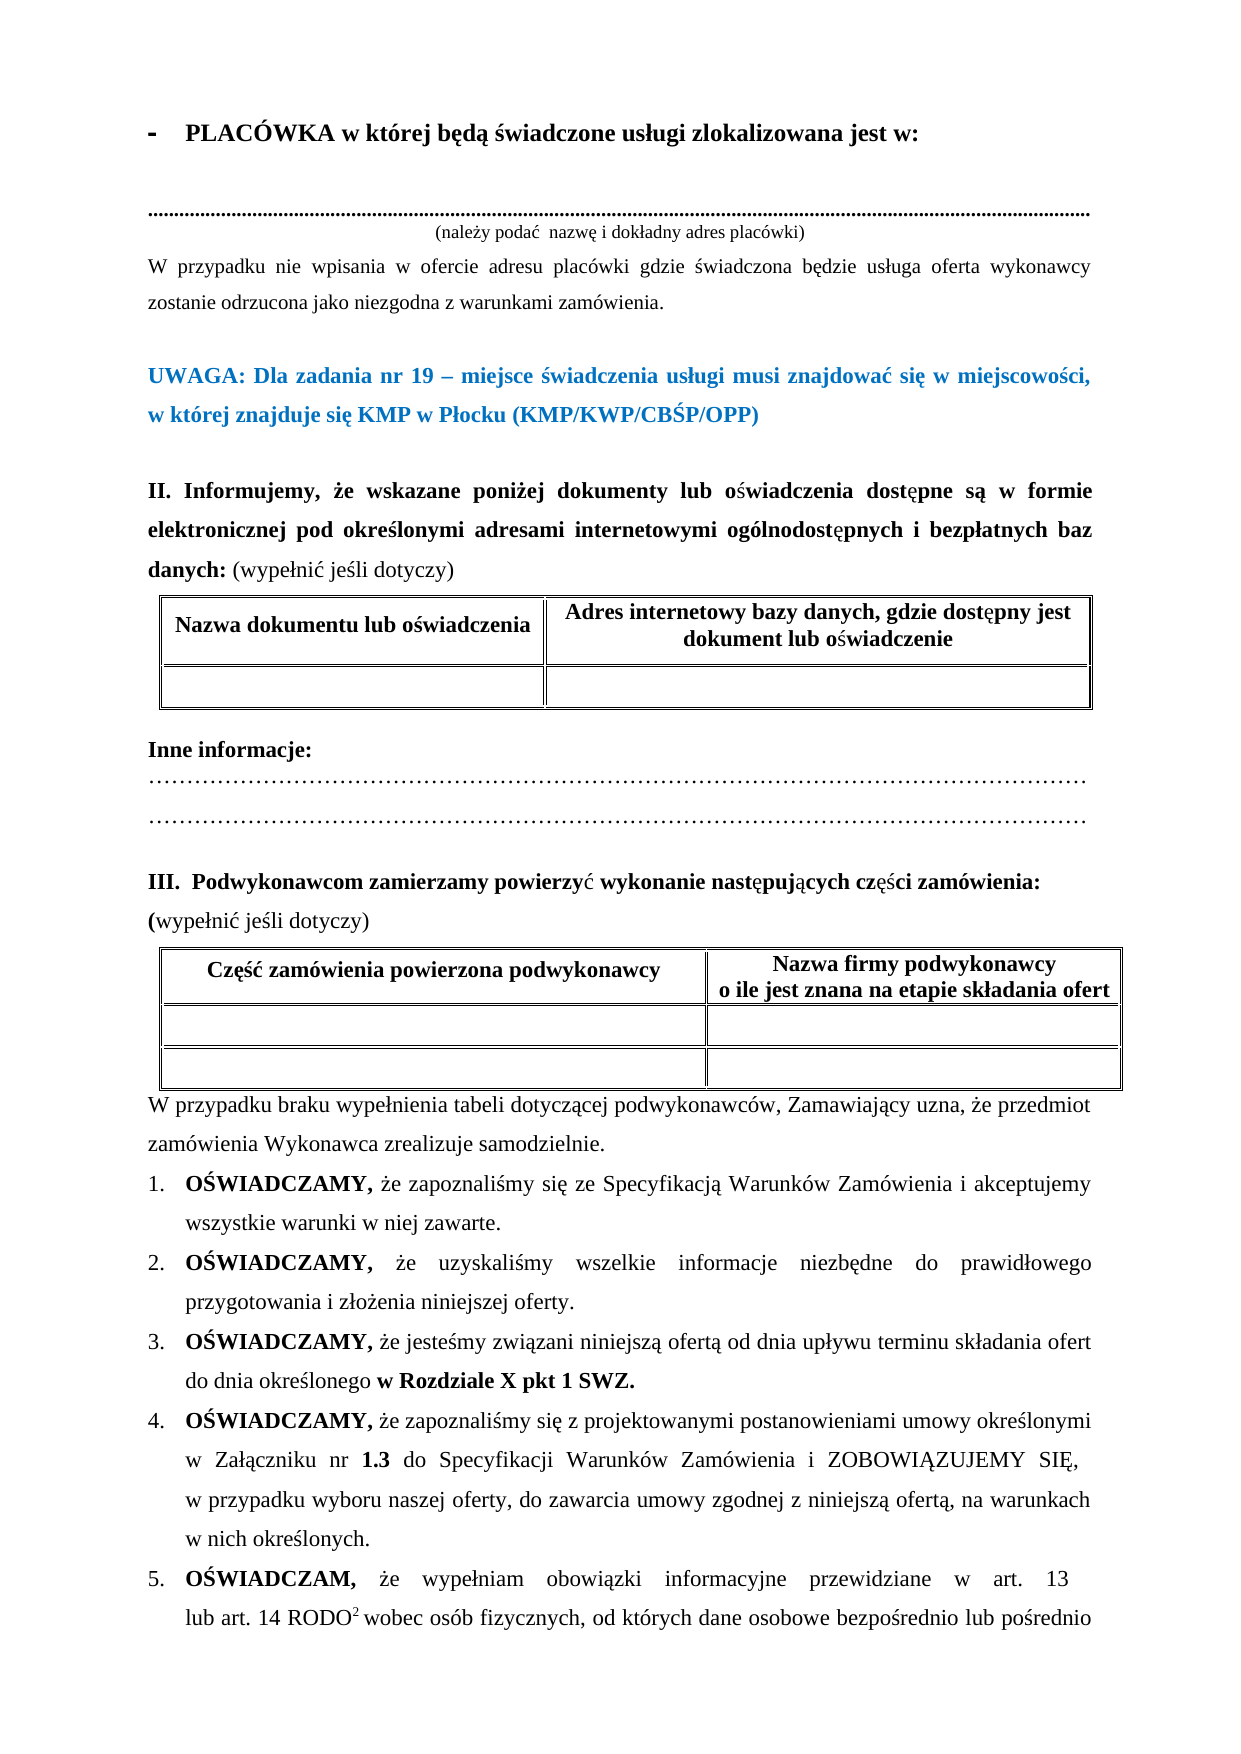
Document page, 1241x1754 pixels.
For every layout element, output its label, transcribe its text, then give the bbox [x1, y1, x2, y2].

list OŚWIADCZAMY, że zapoznaliśmy się ze Specyfikacją Warunków Zamówienia i akceptujemy wszystkie warunki w niej zawarte. [148, 1170, 1092, 1236]
text W przypadku braku wypełnienia tabeli dotyczącej podwykonawców, Zamawiający uzna, że przedmiot zamówienia Wykonawca zrealizuje samodzielnie. [148, 1091, 1092, 1157]
list PLACÓWKA w której będą świadczone usługi zlokalizowana jest w: [148, 118, 1092, 147]
text UWAGA: Dla zadania nr 19 – miejsce świadczenia usługi musi znajdować się w miejscowości, w której znajduje się KMP w Płocku (KMP/KWP/CBŚP/OPP) [148, 362, 1092, 428]
table_header Nazwa firmy podwykonawcy o ile jest znana na etapie składania ofert [707, 950, 1120, 1003]
table_header Nazwa dokumentu lub oświadczenia [161, 596, 545, 664]
table_header Część zamówienia powierzona podwykonawcy [162, 948, 707, 1003]
text Inne informacje: [148, 736, 1092, 763]
list OŚWIADCZAMY, że uzyskaliśmy wszelkie informacje niezbędne do prawidłowego przygotowania i złożenia niniejszej oferty. [148, 1249, 1092, 1315]
text (należy podać nazwę i dokładny adres placówki) [148, 221, 1092, 243]
table_cell [162, 1003, 705, 1045]
text (wypełnić jeśli dotyczy) [148, 907, 1092, 934]
text W przypadku nie wpisania w ofercie adresu placówki gdzie świadczona będzie usługa oferta wykonawcy zostanie odrzucona jako niezgodna z warunkami zamówienia. [148, 254, 1092, 314]
list OŚWIADCZAMY, że jesteśmy związani niniejszą ofertą od dnia upływu terminu składania ofert do dnia określonego w Rozdziale X pkt 1 SWZ. [148, 1328, 1092, 1394]
table_cell [161, 1045, 707, 1088]
table_cell [161, 664, 545, 707]
list OŚWIADCZAMY, że zapoznaliśmy się z projektowanymi postanowieniami umowy określonymi w Załączniku nr 1.3 do Specyfikacji Warunków Zamówienia i ZOBOWIĄZUJEMY SIĘ, w przypadku wyboru naszej oferty, do zawarcia umowy zgodnej z niniejszą ofertą, na warunkach w nich określonych. [148, 1407, 1092, 1552]
text II. Informujemy, że wskazane poniżej dokumenty lub oświadczenia dostępne są w formie elektronicznej pod określonymi adresami internetowymi ogólnodostępnych i bezpłatnych baz danych: (wypełnić jeśli dotyczy) [148, 477, 1092, 582]
text …………………………………………………………………………………………………………… [148, 763, 1092, 789]
table_cell [707, 1045, 1122, 1088]
table_cell [545, 664, 1091, 707]
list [148, 1565, 1092, 1631]
text III. Podwykonawcom zamierzamy powierzyć wykonanie następujących części zamówienia: [148, 868, 1092, 894]
table_header Adres internetowy bazy danych, gdzie dostępny jest dokument lub oświadczenie [545, 598, 1089, 664]
table_cell [708, 1003, 1120, 1045]
text ..................................................................................................................................................................................... [148, 197, 1092, 221]
text …………………………………………………………………………………………………………… [148, 802, 1092, 828]
